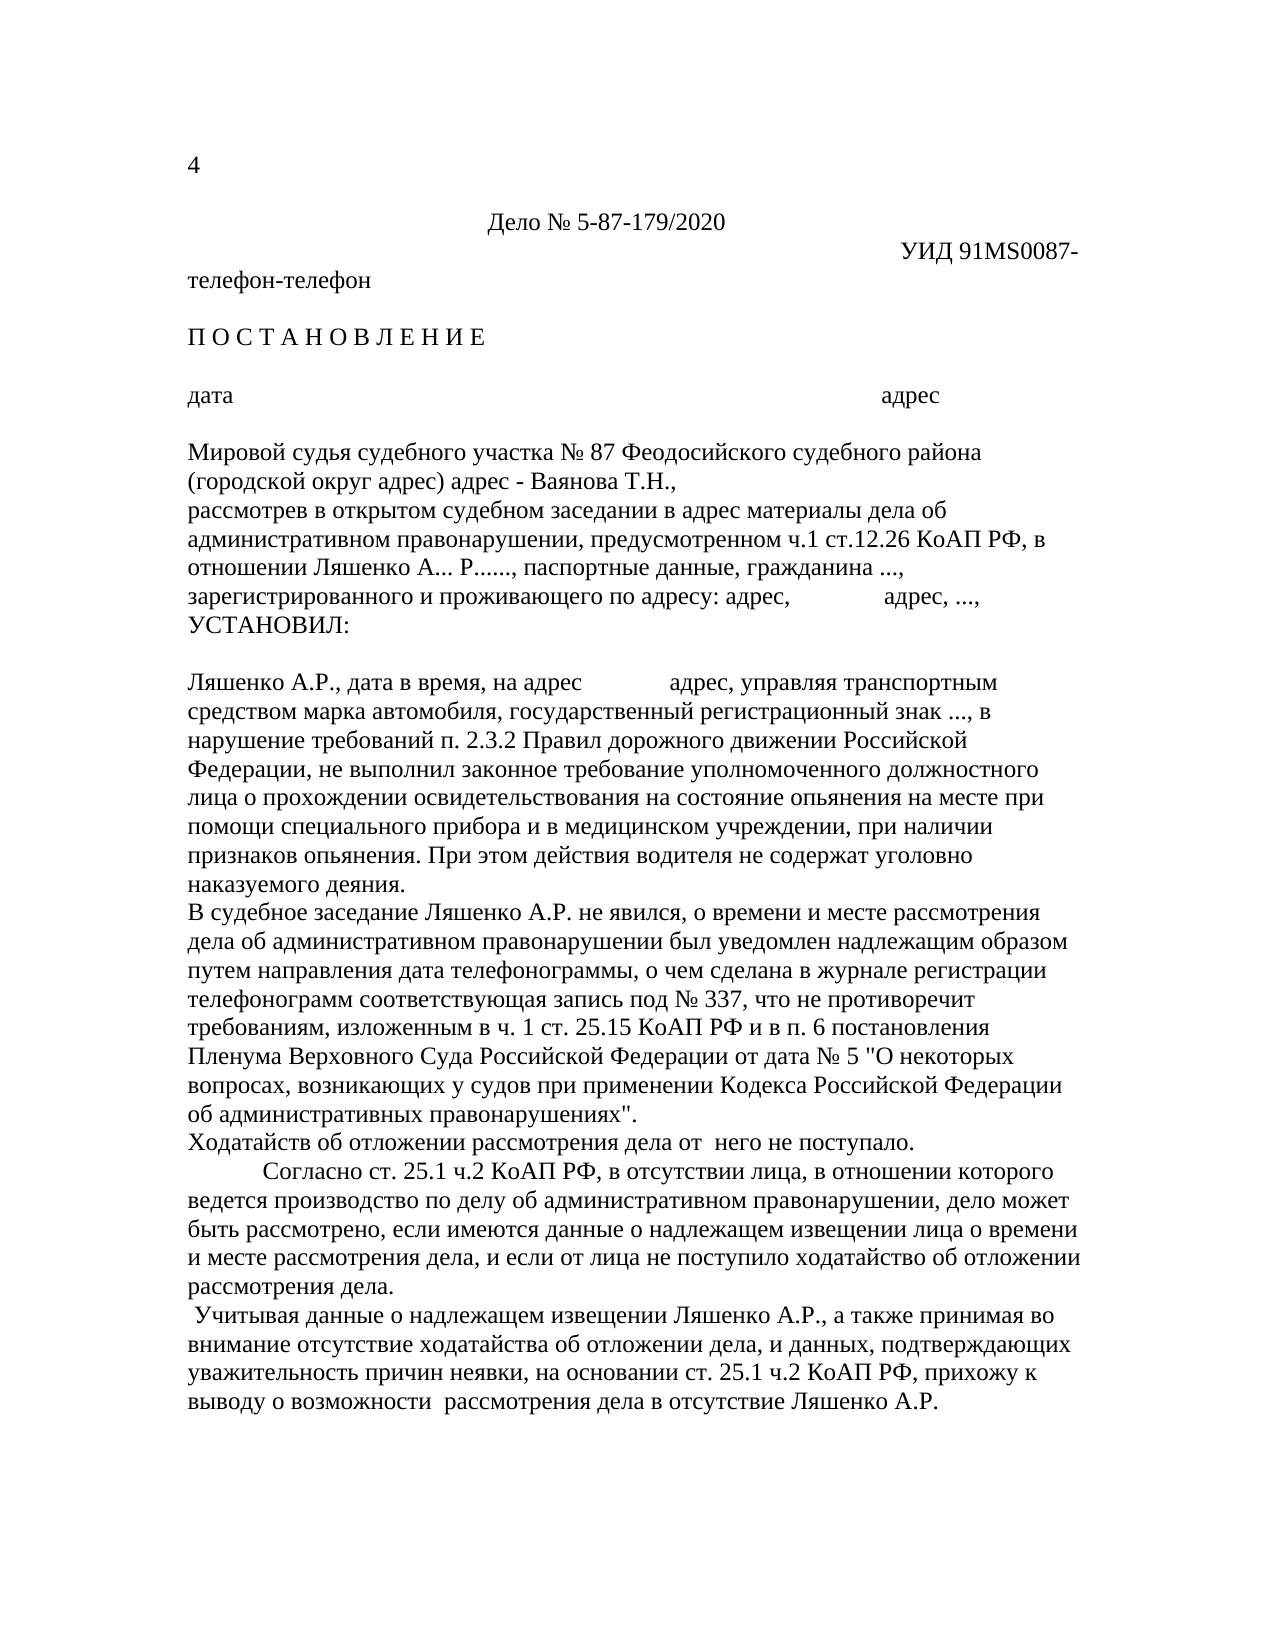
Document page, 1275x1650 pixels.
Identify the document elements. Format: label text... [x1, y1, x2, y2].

text рассмотрев в открытом судебном заседании в адрес материалы дела об административном правонарушении, предусмотренном ч.1 ст.12.26 КоАП РФ, в отношении Ляшенко А... Р......, паспортные данные, гражданина ..., зарегистрированного и проживающего по адресу: адрес, адрес, ..., [187, 495, 1087, 610]
text Учитывая данные о надлежащем извещении Ляшенко А.Р., а также принимая во внимание отсутствие ходатайства об отложении дела, и данных, подтверждающих уважительность причин неявки, на основании ст. 25.1 ч.2 КоАП РФ, прихожу к выводу о возможности рассмотрения дела в отсутствие Ляшенко А.Р. [187, 1300, 1087, 1415]
text УСТАНОВИЛ: [187, 610, 1087, 639]
text Ходатайств об отложении рассмотрения дела от него не поступало. [187, 1127, 1087, 1156]
text дата адрес [187, 380, 1087, 437]
text Ляшенко А.Р., дата в время, на адрес адрес, управляя транспортным средством марка автомобиля, государственный регистрационный знак ..., в нарушение требований п. 2.3.2 Правил дорожного движении Российской Федерации, не выполнил законное требование уполномоченного должностного лица о прохождении освидетельствования на состояние опьянения на месте при помощи специального прибора и в медицинском учреждении, при наличии признаков опьянения. При этом действия водителя не содержат уголовно наказуемого деяния. [187, 667, 1087, 897]
text В судебное заседание Ляшенко А.Р. не явился, о времени и месте рассмотрения дела об административном правонарушении был уведомлен надлежащим образом путем направления дата телефонограммы, о чем сделана в журнале регистрации телефонограмм соответствующая запись под № 337, что не противоречит требованиям, изложенным в ч. 1 ст. 25.15 КоАП РФ и в п. 6 постановления Пленума Верховного Суда Российской Федерации от дата № 5 "О некоторых вопросах, возникающих у судов при применении Кодекса Российской Федерации об административных правонарушениях". [187, 897, 1087, 1127]
text Согласно ст. 25.1 ч.2 КоАП РФ, в отсутствии лица, в отношении которого ведется производство по делу об административном правонарушении, дело может быть рассмотрено, если имеются данные о надлежащем извещении лица о времени и месте рассмотрения дела, и если от лица не поступило ходатайство об отложении рассмотрения дела. [187, 1156, 1087, 1300]
text УИД 91MS0087-телефон-телефон [187, 236, 1087, 294]
text П О С Т А Н О В Л Е Н И Е [187, 322, 1087, 351]
text Мировой судья судебного участка № 87 Феодосийского судебного района (городской округ адрес) адрес - Ваянова Т.Н., [187, 437, 1087, 495]
text 4 [187, 150, 1087, 179]
text Дело № 5-87-179/2020 [187, 207, 1087, 236]
